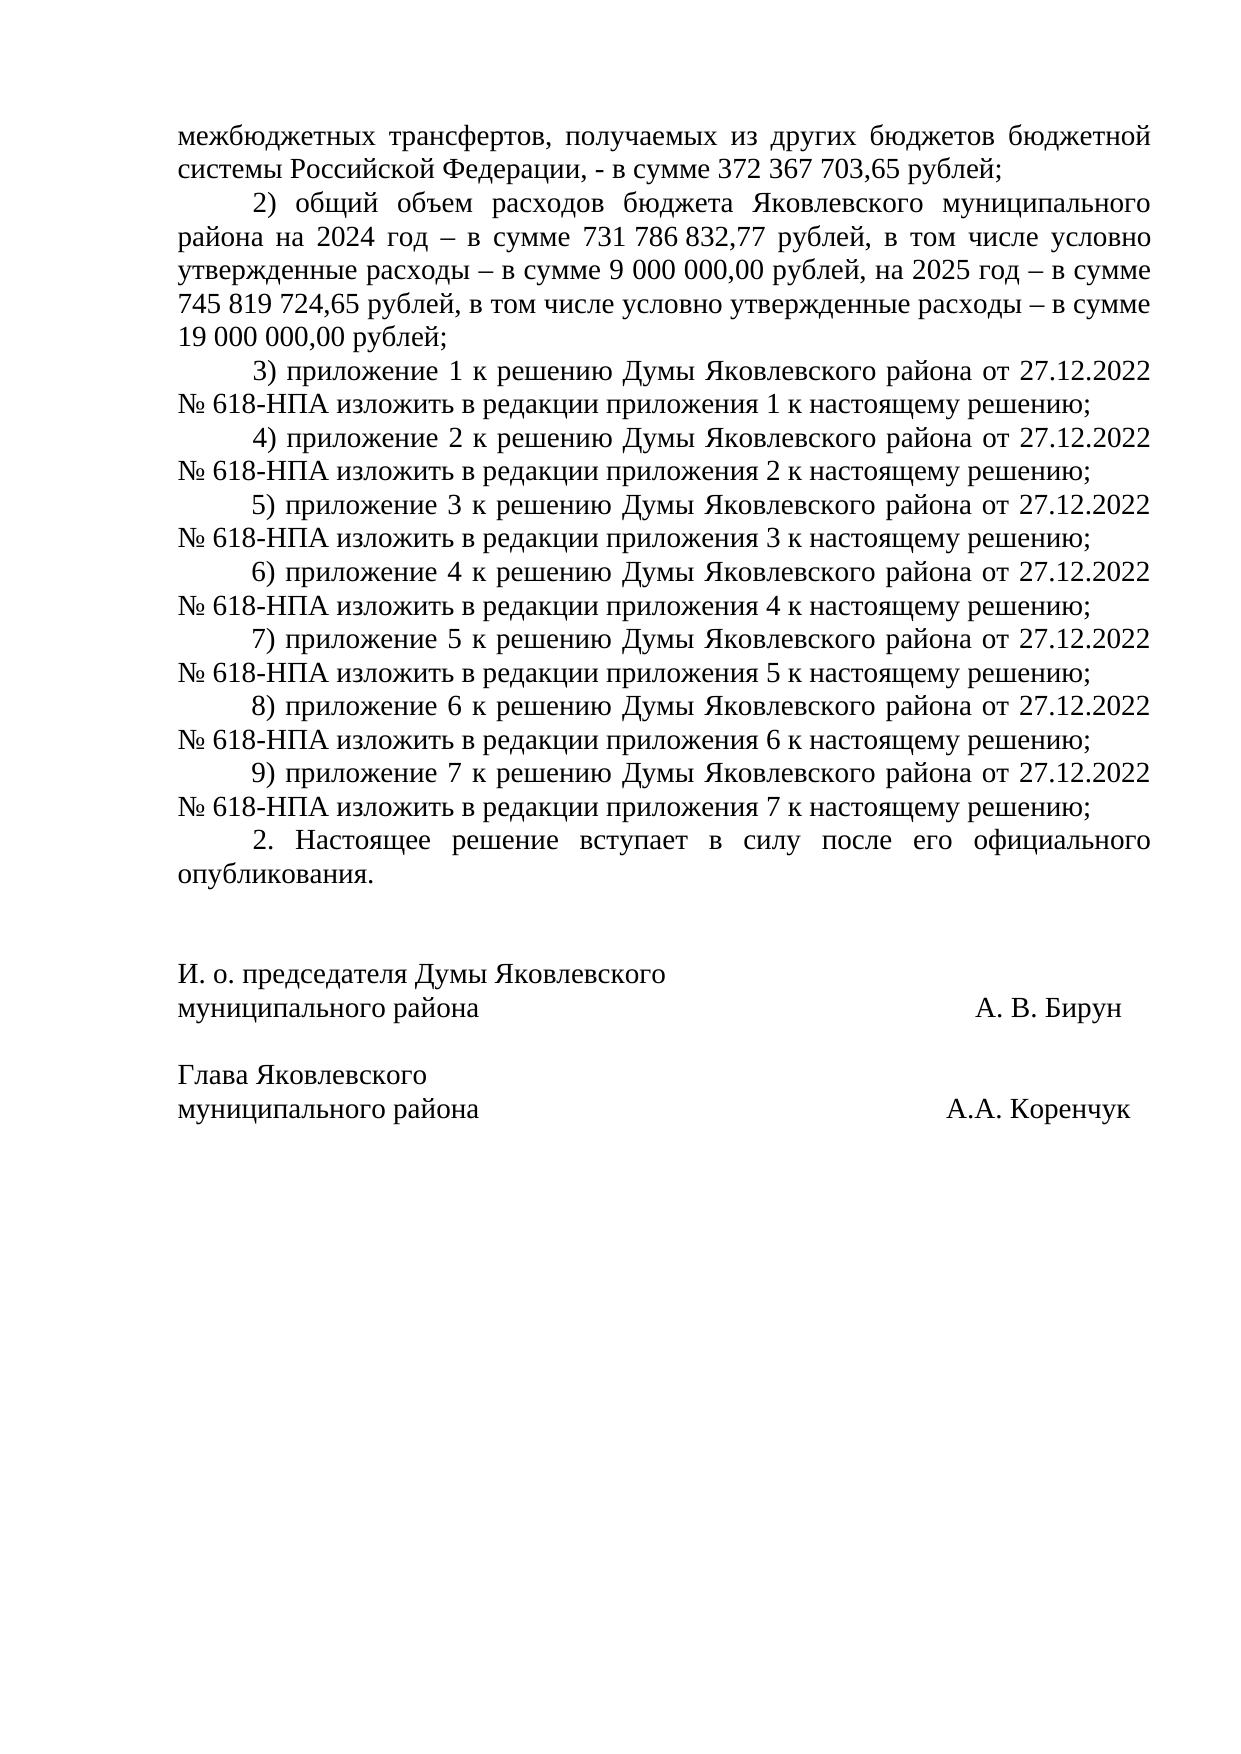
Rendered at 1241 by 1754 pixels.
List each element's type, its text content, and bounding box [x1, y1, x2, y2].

text 9) приложение 7 к решению Думы Яковлевского района от 27.12.2022 № 618-НПА изложить в редакции приложения 7 к настоящему решению; [177, 755, 1152, 822]
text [177, 118, 1152, 185]
text 5) приложение 3 к решению Думы Яковлевского района от 27.12.2022 № 618-НПА изложить в редакции приложения 3 к настоящему решению; [177, 487, 1152, 554]
text 8) приложение 6 к решению Думы Яковлевского района от 27.12.2022 № 618-НПА изложить в редакции приложения 6 к настоящему решению; [177, 688, 1152, 755]
text 2) общий объем расходов бюджета Яковлевского муниципального района на 2024 год – в сумме 731 786 832,77 рублей, в том числе условно утвержденные расходы – в сумме 9 000 000,00 рублей, на 2025 год – в сумме 745 819 724,65 рублей, в том числе условно утвержденные расходы – в сумме 19 000 000,00 рублей; [177, 185, 1152, 353]
text 3) приложение 1 к решению Думы Яковлевского района от 27.12.2022 № 618-НПА изложить в редакции приложения 1 к настоящему решению; [177, 353, 1152, 420]
text 4) приложение 2 к решению Думы Яковлевского района от 27.12.2022 № 618-НПА изложить в редакции приложения 2 к настоящему решению; [177, 420, 1152, 487]
text 7) приложение 5 к решению Думы Яковлевского района от 27.12.2022 № 618-НПА изложить в редакции приложения 5 к настоящему решению; [177, 621, 1152, 688]
text Глава Яковлевского [177, 1057, 1152, 1091]
text муниципального района А. В. Бирун [177, 990, 1152, 1024]
text 2. Настоящее решение вступает в силу после его официального опубликования. [177, 822, 1152, 889]
text муниципального района А.А. Коренчук [177, 1091, 1152, 1124]
text 6) приложение 4 к решению Думы Яковлевского района от 27.12.2022 № 618-НПА изложить в редакции приложения 4 к настоящему решению; [177, 554, 1152, 621]
text И. о. председателя Думы Яковлевского [177, 957, 1152, 990]
